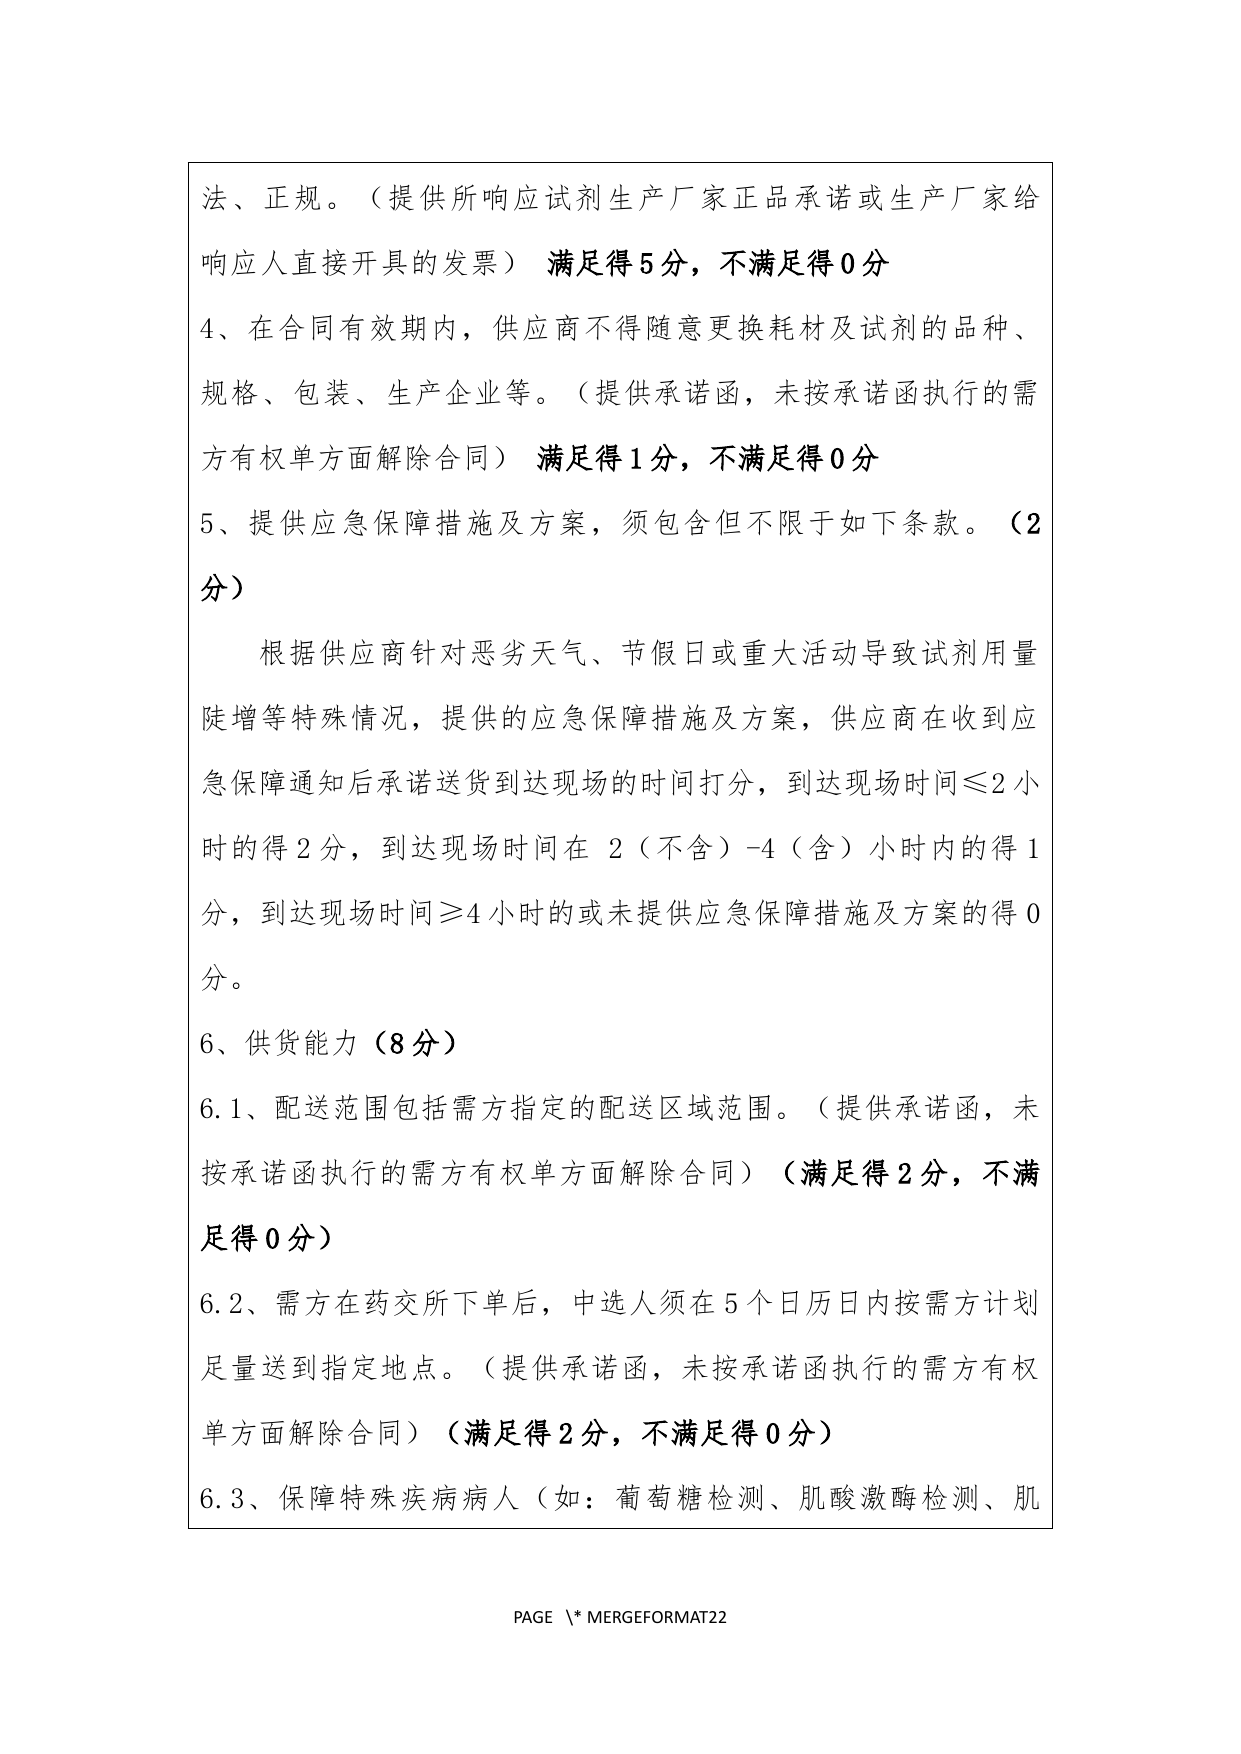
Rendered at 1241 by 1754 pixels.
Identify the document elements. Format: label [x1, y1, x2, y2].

table_cell [189, 163, 1052, 1528]
